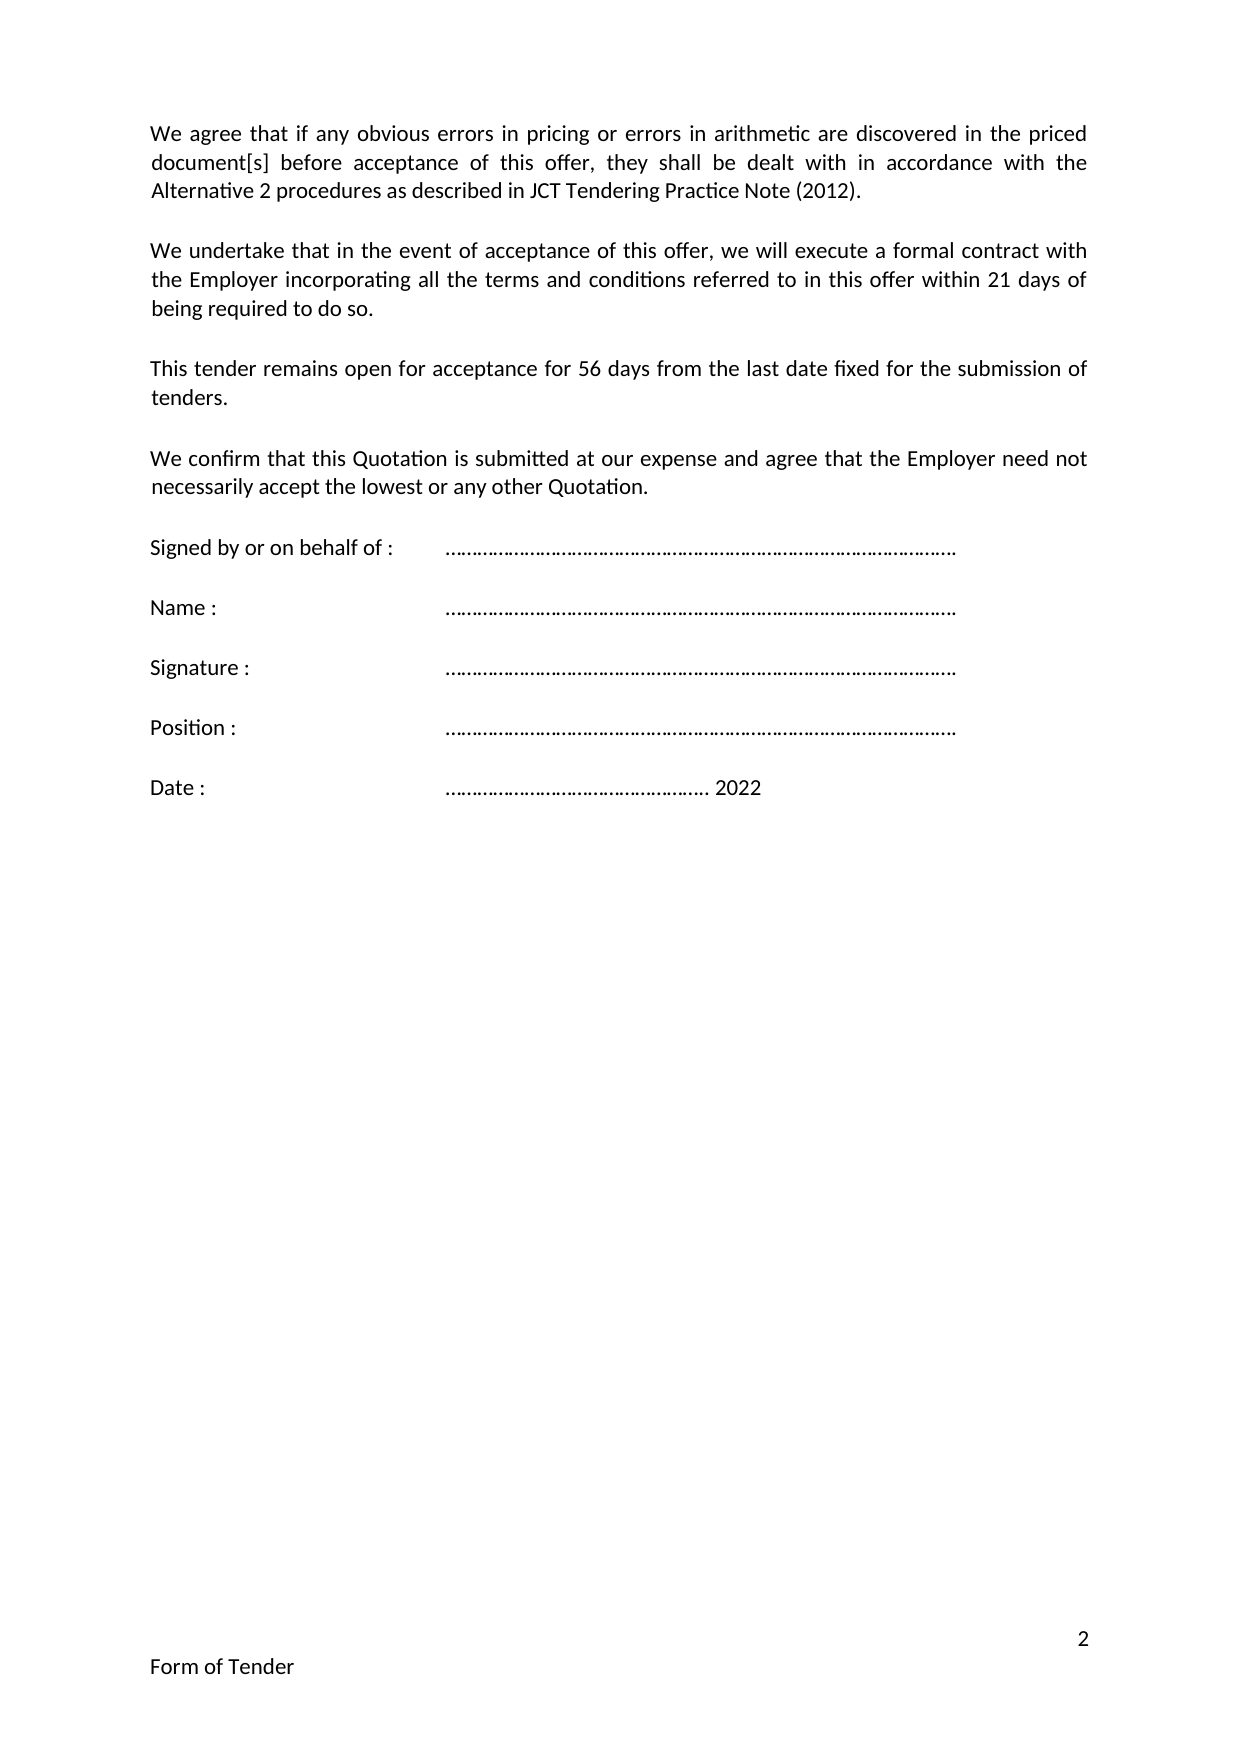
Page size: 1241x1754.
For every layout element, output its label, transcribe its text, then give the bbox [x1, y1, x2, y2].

text We confirm that this Quotation is submitted at our expense and agree that the Employer need not necessarily accept the lowest or any other Quotation. [150, 444, 1089, 501]
text Position : ……………………………………………………………………………………. [150, 713, 1089, 741]
text Signed by or on behalf of : ……………………………………………………………………………………. [150, 533, 1089, 561]
text Signature : ……………………………………………………………………………………. [150, 653, 1089, 681]
text We agree that if any obvious errors in pricing or errors in arithmetic are discovered in the priced document[s] before acceptance of this offer, they shall be dealt with in accordance with the Alternative 2 procedures as described in JCT Tendering Practice Note (2012). [150, 119, 1089, 204]
text Date : ………………………………………….. 2022 [150, 773, 1089, 802]
text Name : ……………………………………………………………………………………. [150, 593, 1089, 621]
text This tender remains open for acceptance for 56 days from the last date fixed for the submission of tenders. [150, 354, 1089, 411]
text We undertake that in the event of acceptance of this offer, we will execute a formal contract with the Employer incorporating all the terms and conditions referred to in this offer within 21 days of being required to do so. [150, 237, 1089, 322]
